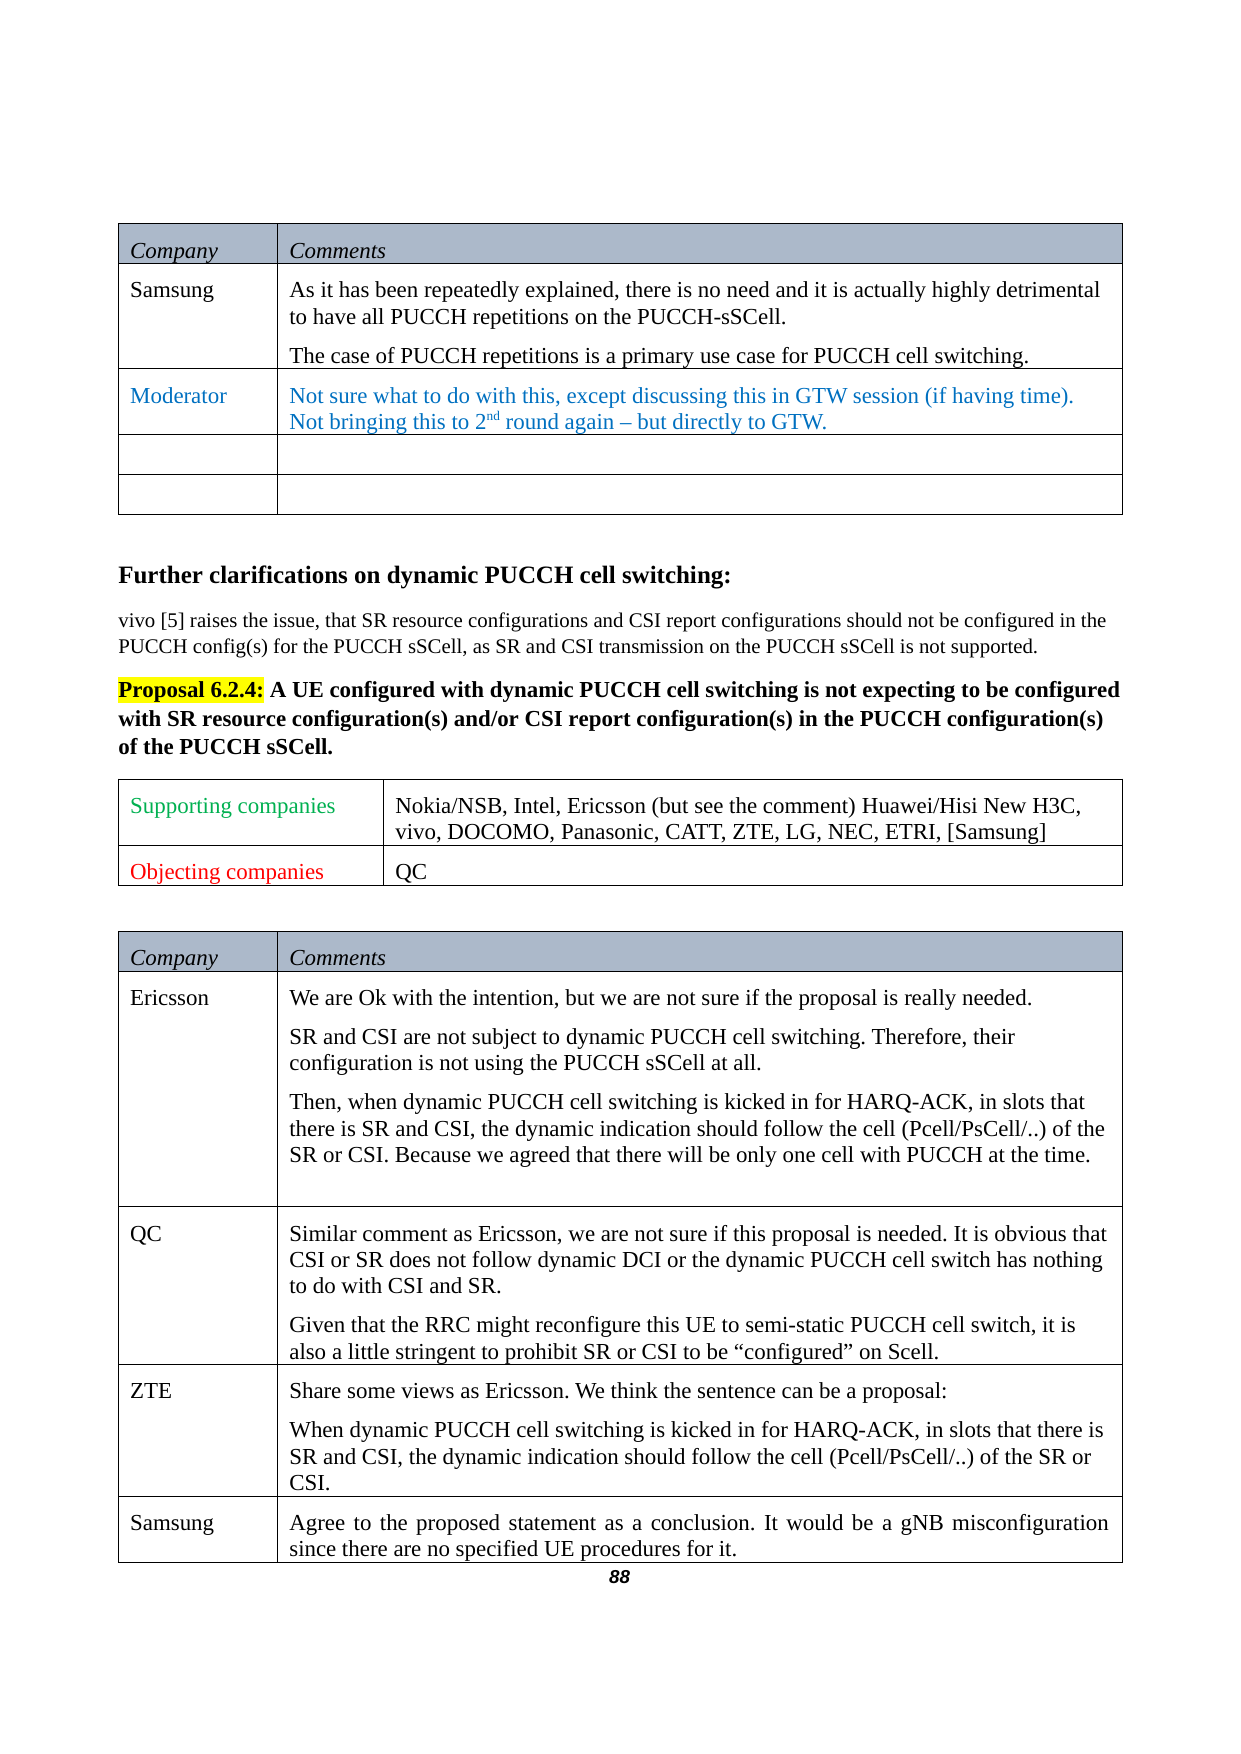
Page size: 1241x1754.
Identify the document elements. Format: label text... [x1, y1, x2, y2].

table_header Supporting companies [119, 780, 383, 845]
text Proposal 6.2.4: A UE configured with dynamic PUCCH cell switching is not expecting to be configured with SR resource configuration(s) and/or CSI report configuration(s) in the PUCCH configuration(s) of the PUCCH sSCell. [118, 677, 1122, 760]
table_cell [119, 475, 277, 514]
table_header Comments [278, 224, 1122, 263]
table_cell Ericsson [119, 972, 277, 1206]
table_cell Samsung [119, 264, 277, 368]
table_header Company [119, 224, 277, 263]
table_cell Moderator [119, 369, 277, 434]
table_header Company [119, 932, 277, 971]
table_cell [278, 435, 1122, 474]
table_cell QC [384, 846, 1122, 885]
table_cell QC [119, 1207, 277, 1364]
table_cell We are Ok with the intention, but we are not sure if the proposal is really needed. SR and CSI are not subject to dynamic PUCCH cell switching. Therefore, their configuration is not using the PUCCH sSCell at all. Then, when dynamic PUCCH cell switching is kicked in for HARQ-ACK, in slots that there is SR and CSI, the dynamic indication should follow the cell (Pcell/PsCell/..) of the SR or CSI. Because we agreed that there will be only one cell with PUCCH at the time. [278, 972, 1122, 1206]
table_header Nokia/NSB, Intel, Ericsson (but see the comment) Huawei/Hisi New H3C, vivo, DOCOMO, Panasonic, CATT, ZTE, LG, NEC, ETRI, [Samsung] [384, 780, 1122, 845]
table_cell Not sure what to do with this, except discussing this in GTW session (if having time). Not bringing this to 2nd round again – but directly to GTW. [278, 369, 1122, 434]
table_cell As it has been repeatedly explained, there is no need and it is actually highly detrimental to have all PUCCH repetitions on the PUCCH-sSCell. The case of PUCCH repetitions is a primary use case for PUCCH cell switching. [278, 264, 1122, 368]
table_cell [278, 475, 1122, 514]
table_cell Samsung [119, 1497, 277, 1562]
table_cell Similar comment as Ericsson, we are not sure if this proposal is needed. It is obvious that CSI or SR does not follow dynamic DCI or the dynamic PUCCH cell switch has nothing to do with CSI and SR. Given that the RRC might reconfigure this UE to semi-static PUCCH cell switch, it is also a little stringent to prohibit SR or CSI to be “configured” on Scell. [278, 1207, 1122, 1364]
text Further clarifications on dynamic PUCCH cell switching: [118, 560, 1122, 589]
table_cell ZTE [119, 1365, 277, 1496]
text vivo [5] raises the issue, that SR resource configurations and CSI report configurations should not be configured in the PUCCH config(s) for the PUCCH sSCell, as SR and CSI transmission on the PUCCH sSCell is not supported. [118, 608, 1122, 658]
table_cell [119, 435, 277, 474]
table_cell Agree to the proposed statement as a conclusion. It would be a gNB misconfiguration since there are no specified UE procedures for it. [278, 1497, 1122, 1562]
table_header Comments [278, 932, 1122, 971]
table_cell Objecting companies [119, 846, 383, 885]
table_cell Share some views as Ericsson. We think the sentence can be a proposal: When dynamic PUCCH cell switching is kicked in for HARQ-ACK, in slots that there is SR and CSI, the dynamic indication should follow the cell (Pcell/PsCell/..) of the SR or CSI. [278, 1365, 1122, 1496]
